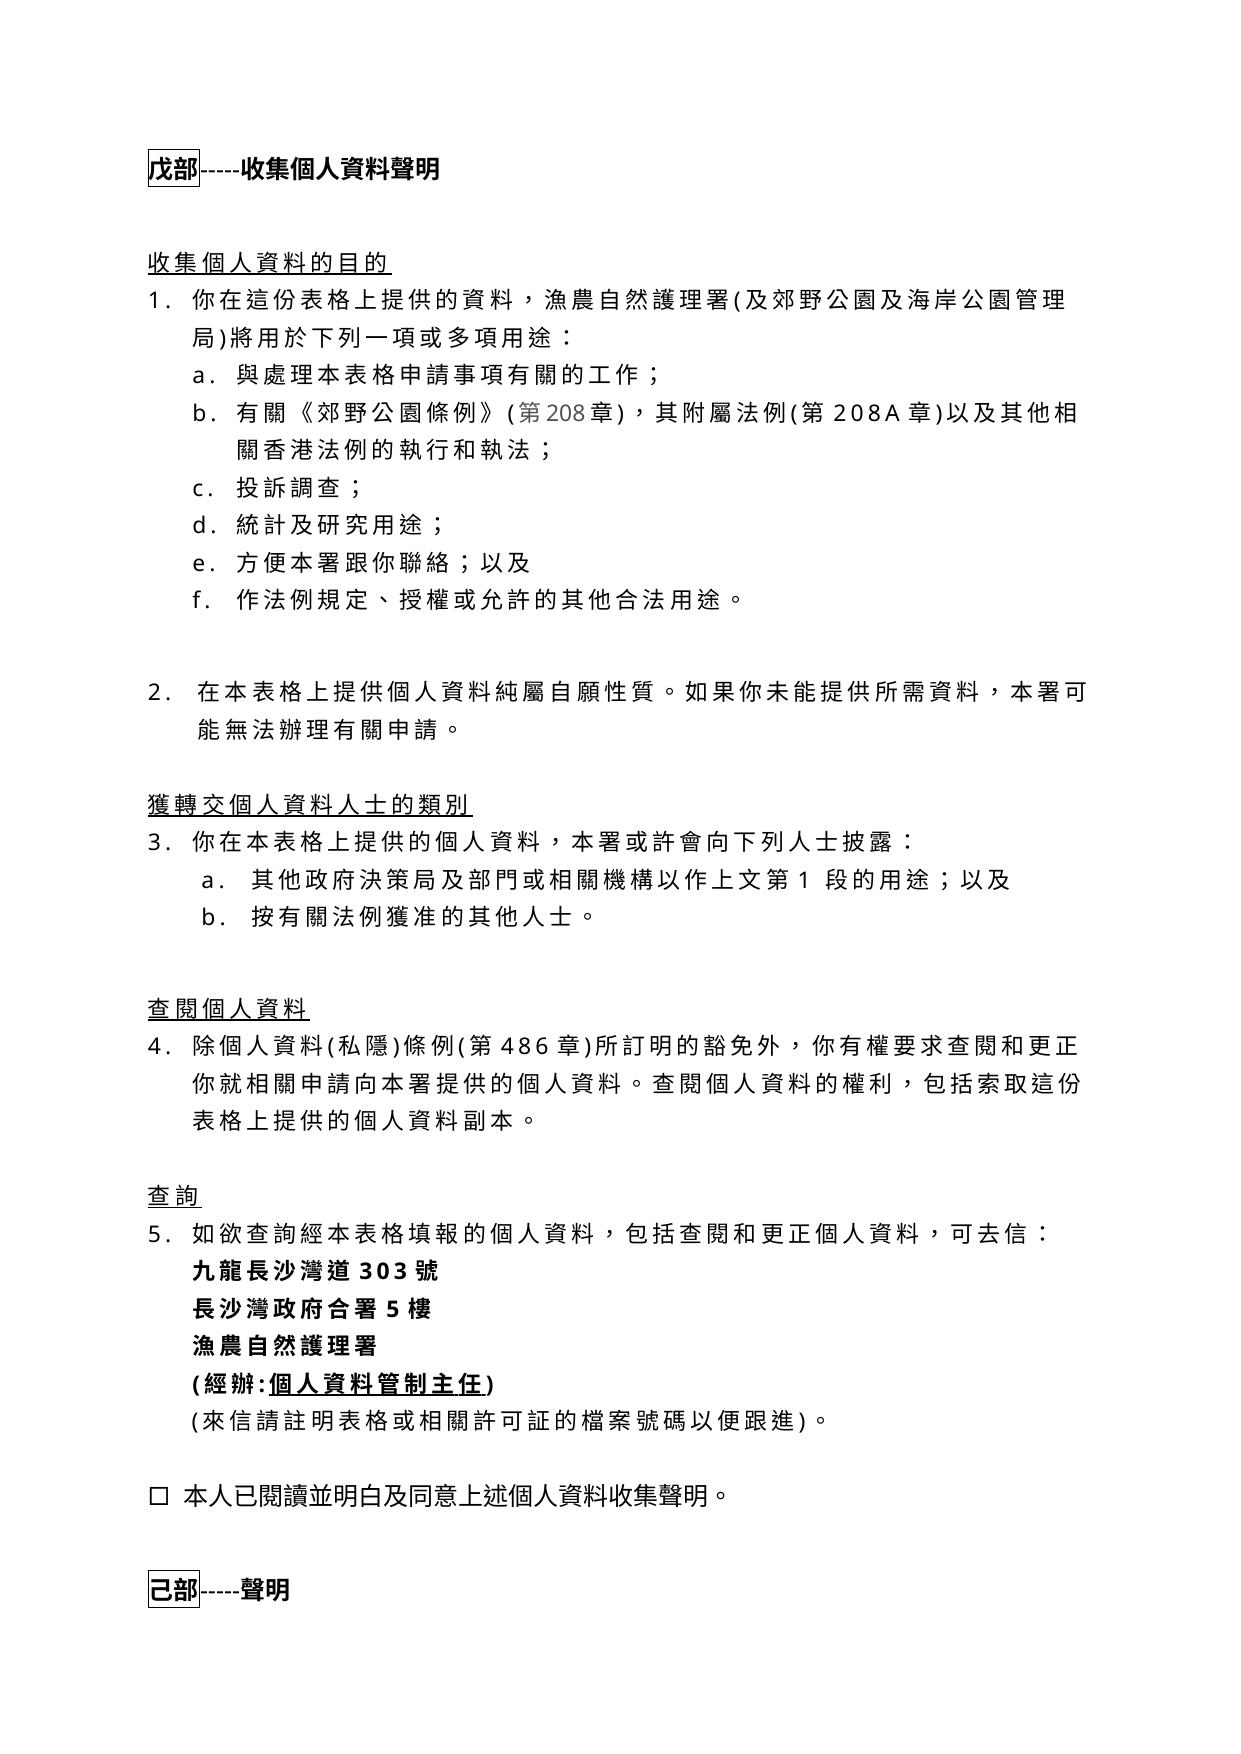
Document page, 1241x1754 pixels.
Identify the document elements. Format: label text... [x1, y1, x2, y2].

list 方便本署跟你聯絡；以及 [192, 543, 1092, 580]
text 查閱個人資料 [148, 989, 1092, 1026]
list 投訴調查； [192, 468, 1092, 505]
list 長沙灣政府合署5樓 [192, 1289, 1092, 1326]
list (經辦:個人資料管制主任) [192, 1364, 1092, 1401]
list (來信請註明表格或相關許可証的檔案號碼以便跟進)。 [185, 1401, 1092, 1439]
text 查詢 [148, 1176, 1092, 1214]
list 其他政府決策局及部門或相關機構以作上文第1 段的用途；以及 [201, 859, 1092, 897]
text 收集個人資料的目的 [148, 243, 1092, 280]
text 本人已閱讀並明白及同意上述個人資料收集聲明。 [148, 1476, 1092, 1514]
text 戊部-----收集個人資料聲明 [148, 130, 1092, 205]
list 作法例規定、授權或允許的其他合法用途。 [192, 580, 1092, 618]
list 除個人資料(私隱)條例(第486章)所訂明的豁免外，你有權要求查閱和更正你就相關申請向本署提供的個人資料。查閱個人資料的權利，包括索取這份表格上提供的個人資料副本。 [148, 1026, 1092, 1139]
text 己部-----聲明 [148, 1551, 1092, 1626]
list 有關《郊野公園條例》(第208章)，其附屬法例(第208A章)以及其他相關香港法例的執行和執法； [192, 393, 1092, 468]
list 如欲查詢經本表格填報的個人資料，包括查閱和更正個人資料，可去信： [148, 1214, 1092, 1251]
list 統計及研究用途； [192, 505, 1092, 543]
text 獲轉交個人資料人士的類別 [148, 784, 1092, 822]
list 與處理本表格申請事項有關的工作； [192, 355, 1092, 393]
list 你在這份表格上提供的資料，漁農自然護理署(及郊野公園及海岸公園管理局)將用於下列一項或多項用途： [148, 280, 1092, 355]
list 在本表格上提供個人資料純屬自願性質。如果你未能提供所需資料，本署可能無法辦理有關申請。 [148, 672, 1092, 747]
list 你在本表格上提供的個人資料，本署或許會向下列人士披露： [148, 822, 1092, 859]
list 九龍長沙灣道303號 [192, 1251, 1092, 1289]
list 按有關法例獲准的其他人士。 [201, 897, 1092, 934]
list 漁農自然護理署 [192, 1326, 1092, 1364]
